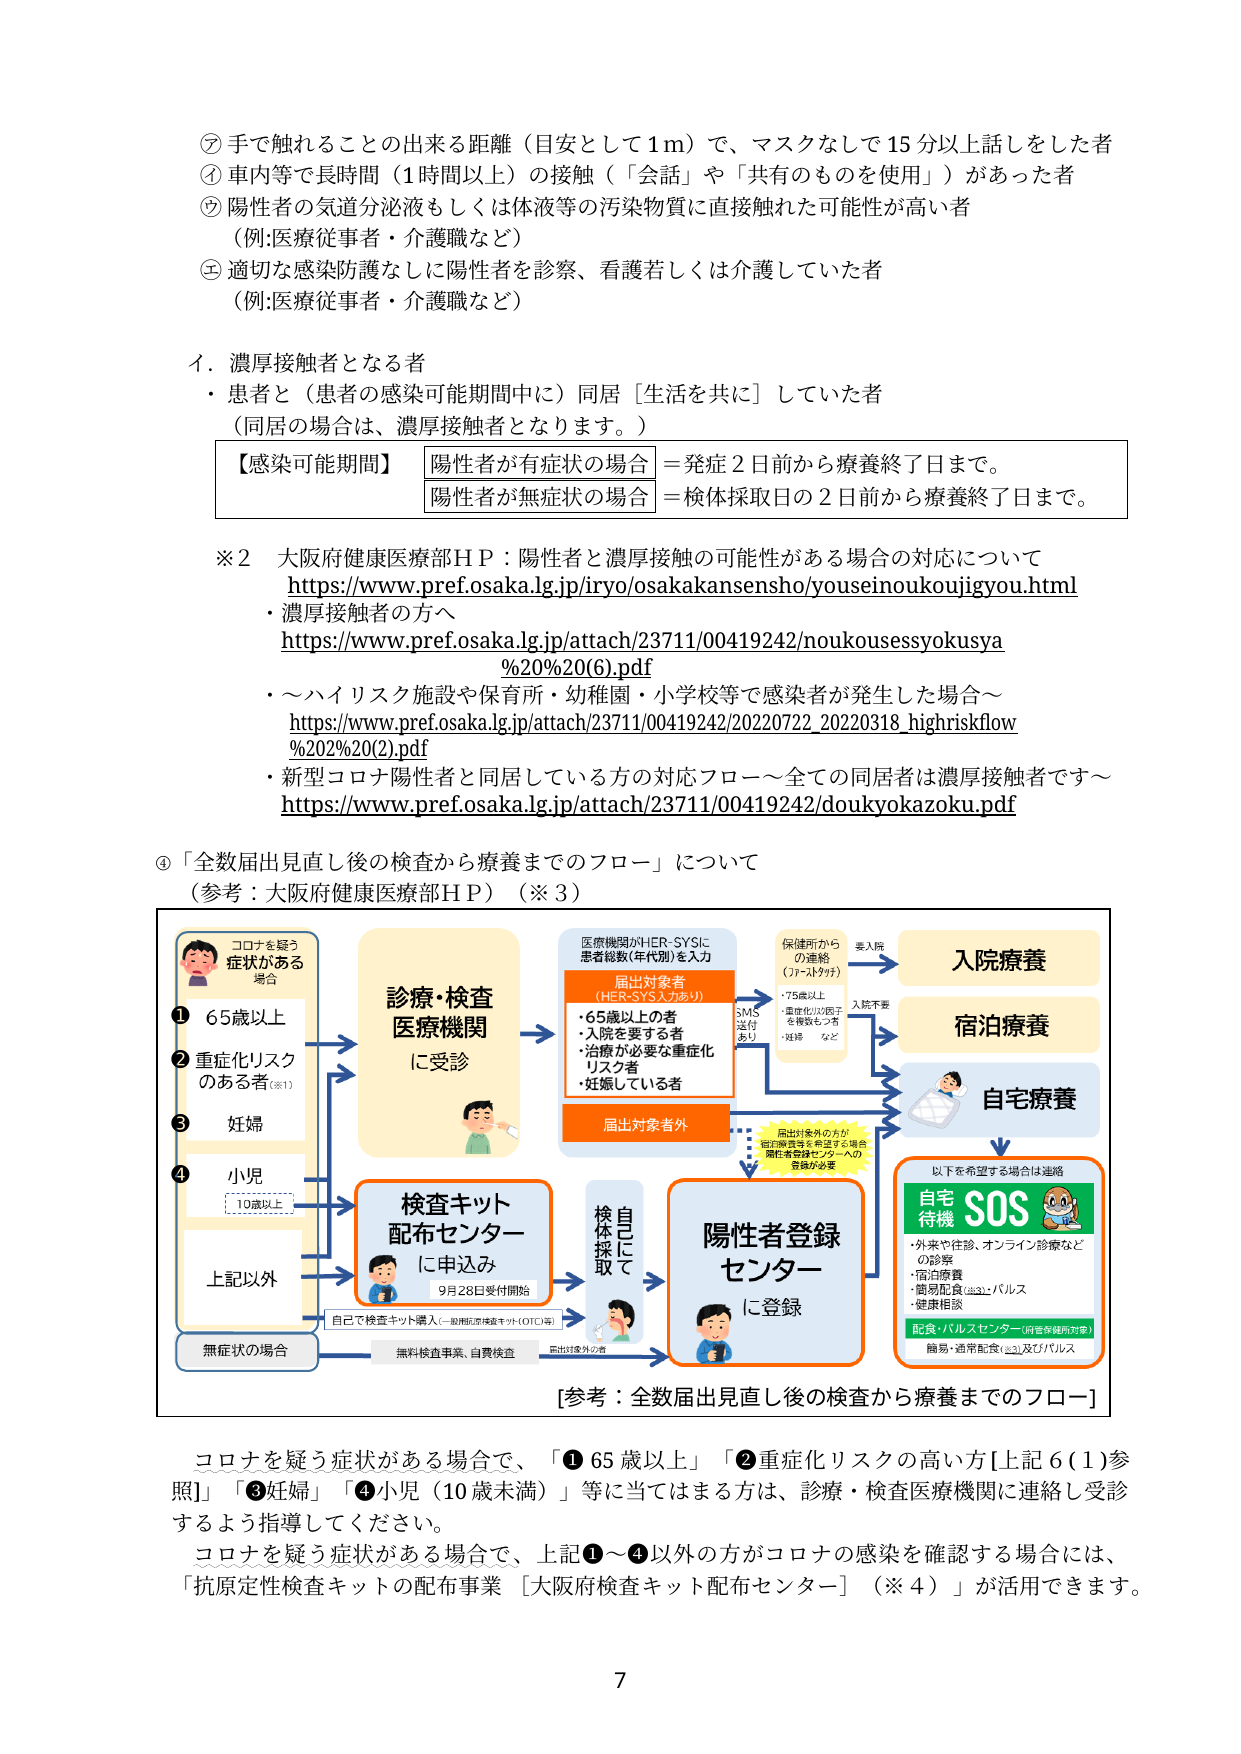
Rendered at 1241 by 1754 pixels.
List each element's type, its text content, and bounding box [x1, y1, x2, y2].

text （同居の場合は、濃厚接触者となります。） [145, 409, 1131, 440]
text ④「全数届出見直し後の検査から療養までのフロー」について [134, 845, 1131, 876]
text ㋐ 手で触れることの出来る距離（目安として1ｍ）で、マスクなしで15分以上話しをした者 [200, 127, 1131, 158]
text ㋒ 陽性者の気道分泌液もしくは体液等の汚染物質に直接触れた可能性が高い者 [200, 190, 1131, 222]
text https://www.pref.osaka.lg.jp/attach/23711/00419242/20220722_20220318_highriskflow%202%20(2).pdf [289, 709, 1131, 763]
text ・～ハイリスク施設や保育所・幼稚園・小学校等で感染者が発生した場合～ [259, 681, 1131, 709]
text イ．濃厚接触者となる者 [165, 346, 1131, 377]
text https://www.pref.osaka.lg.jp/attach/23711/00419242/doukyokazoku.pdf [281, 791, 1131, 818]
text https://www.pref.osaka.lg.jp/attach/23711/00419242/noukousessyokusya%20%20(6).pdf [281, 628, 1131, 681]
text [171, 1537, 1131, 1600]
text ・ 患者と（患者の感染可能期間中に）同居［生活を共に］していた者 [145, 377, 1131, 409]
text ※２ 大阪府健康医療部ＨＰ：陽性者と濃厚接触の可能性がある場合の対応について [216, 544, 1131, 573]
table_header 【感染可能期間】 .陽性者が有症状の場合 ＝発症２日前から療養終了日まで。 .陽性者が無症状の場合 ＝検体採取日の２日前から療養終了日まで。 [216, 441, 1127, 518]
text ・濃厚接触者の方へ [259, 599, 1131, 628]
text （例:医療従事者・介護職など） [222, 222, 1131, 253]
text ㋓ 適切な感染防護なしに陽性者を診察、看護若しくは介護していた者 [200, 253, 1131, 284]
text （参考：大阪府健康医療部ＨＰ）（※３） [134, 876, 1131, 908]
list https://www.pref.osaka.lg.jp/iryo/osakakansensho/youseinoukoujigyou.html [265, 573, 1131, 599]
picture [158, 910, 1109, 1416]
text ・新型コロナ陽性者と同居している方の対応フロー～全ての同居者は濃厚接触者です～ [259, 763, 1131, 791]
text （例:医療従事者・介護職など） [222, 284, 1131, 316]
text ㋑ 車内等で長時間（1時間以上）の接触（「会話」や「共有のものを使用」）があった者 [200, 158, 1131, 190]
text コロナを疑う症状がある場合で、「❶65歳以上」「❷重症化リスクの高い方[上記６(１)参照]」「❸妊婦」「❹小児（10歳未満）」等に当てはまる方は、診療・検査医療機関に連絡し受診するよう指導してください。 [171, 1443, 1131, 1537]
